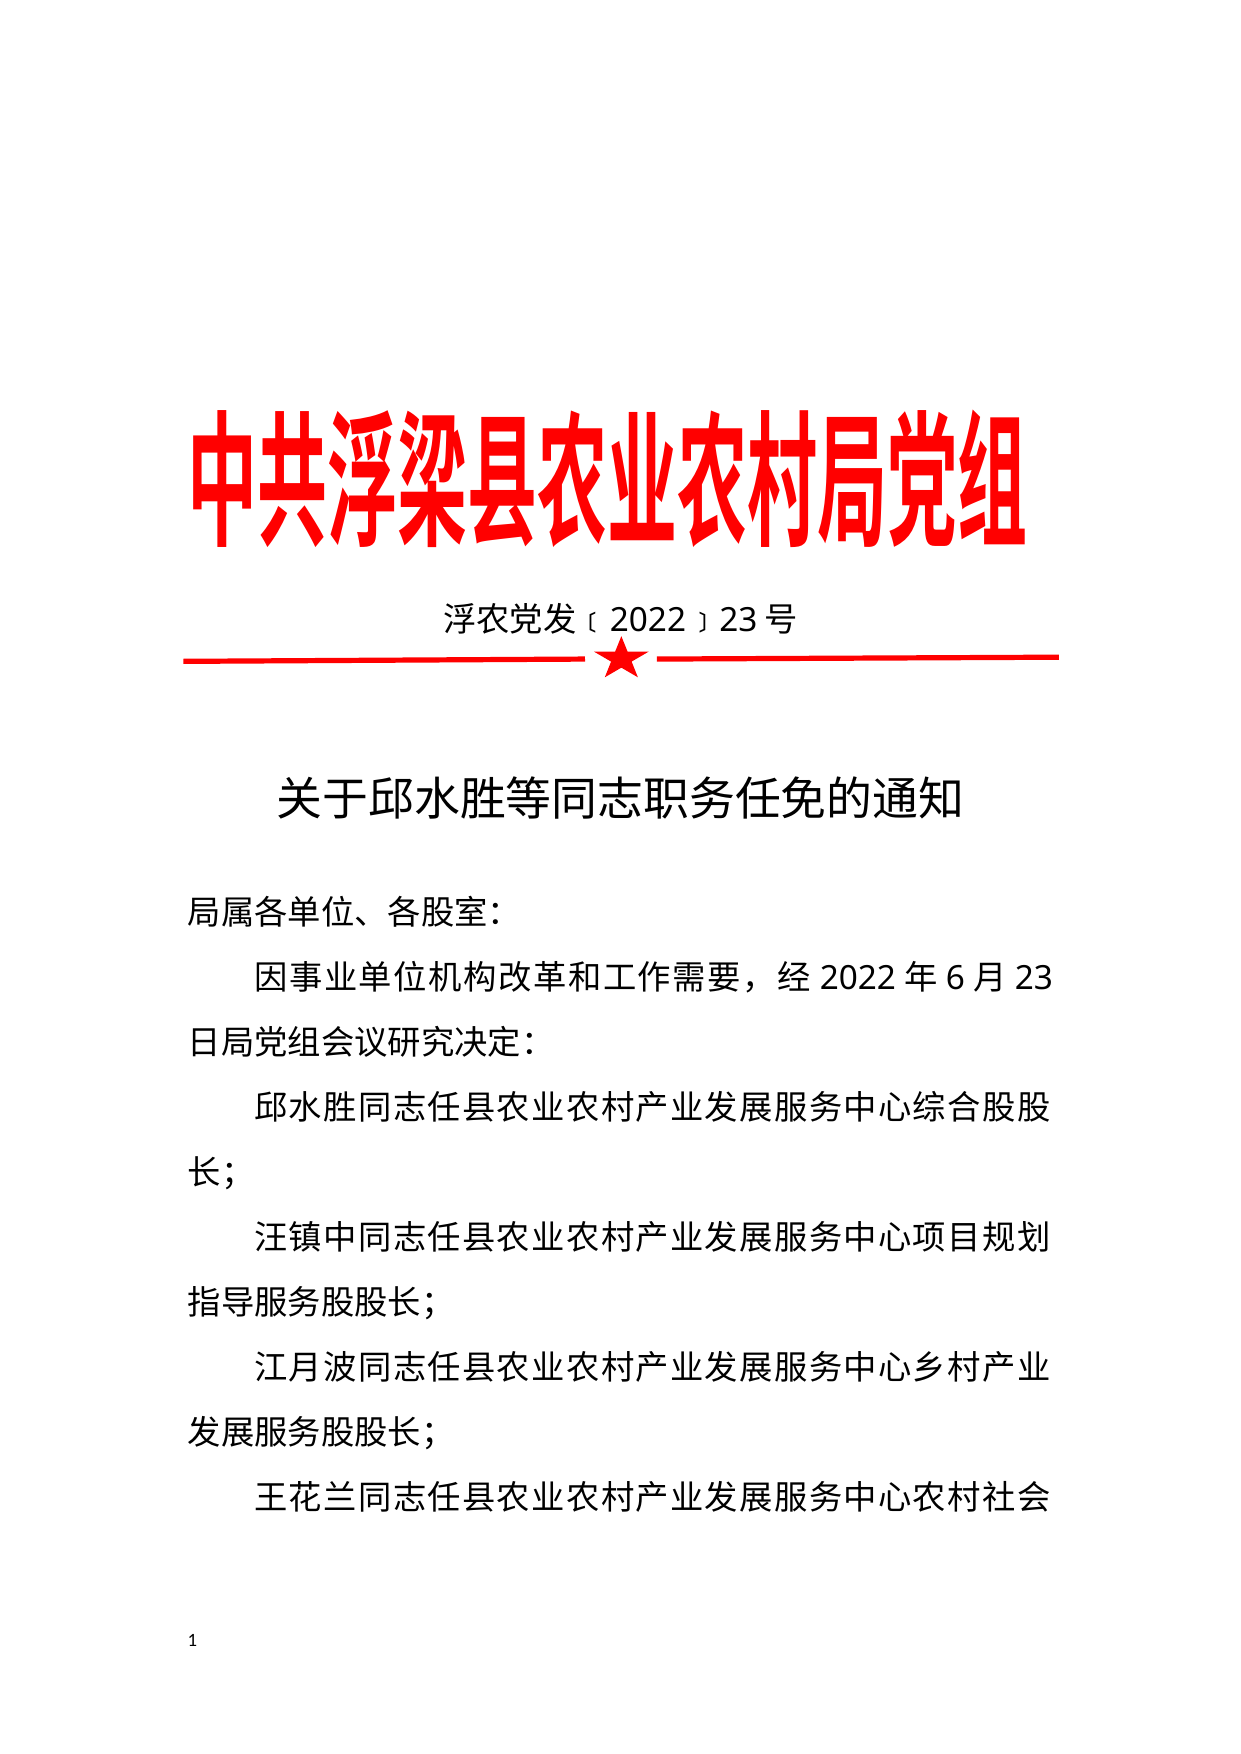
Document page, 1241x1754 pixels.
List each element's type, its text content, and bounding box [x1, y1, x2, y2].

text 浮农党发﹝2022﹞23号 [187, 584, 1053, 649]
text 因事业单位机构改革和工作需要，经2022年6月23日局党组会议研究决定： [187, 942, 1053, 1072]
text 汪镇中同志任县农业农村产业发展服务中心项目规划指导服务股股长； [187, 1202, 1053, 1332]
text 中共浮梁县农业农村局党组 [187, 357, 1053, 584]
text 江月波同志任县农业农村产业发展服务中心乡村产业发展服务股股长； [187, 1332, 1053, 1462]
text 关于邱水胜等同志职务任免的通知 [187, 747, 1053, 844]
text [187, 1462, 1053, 1527]
text 局属各单位、各股室： [187, 877, 1053, 942]
text 邱水胜同志任县农业农村产业发展服务中心综合股股长； [187, 1072, 1053, 1202]
